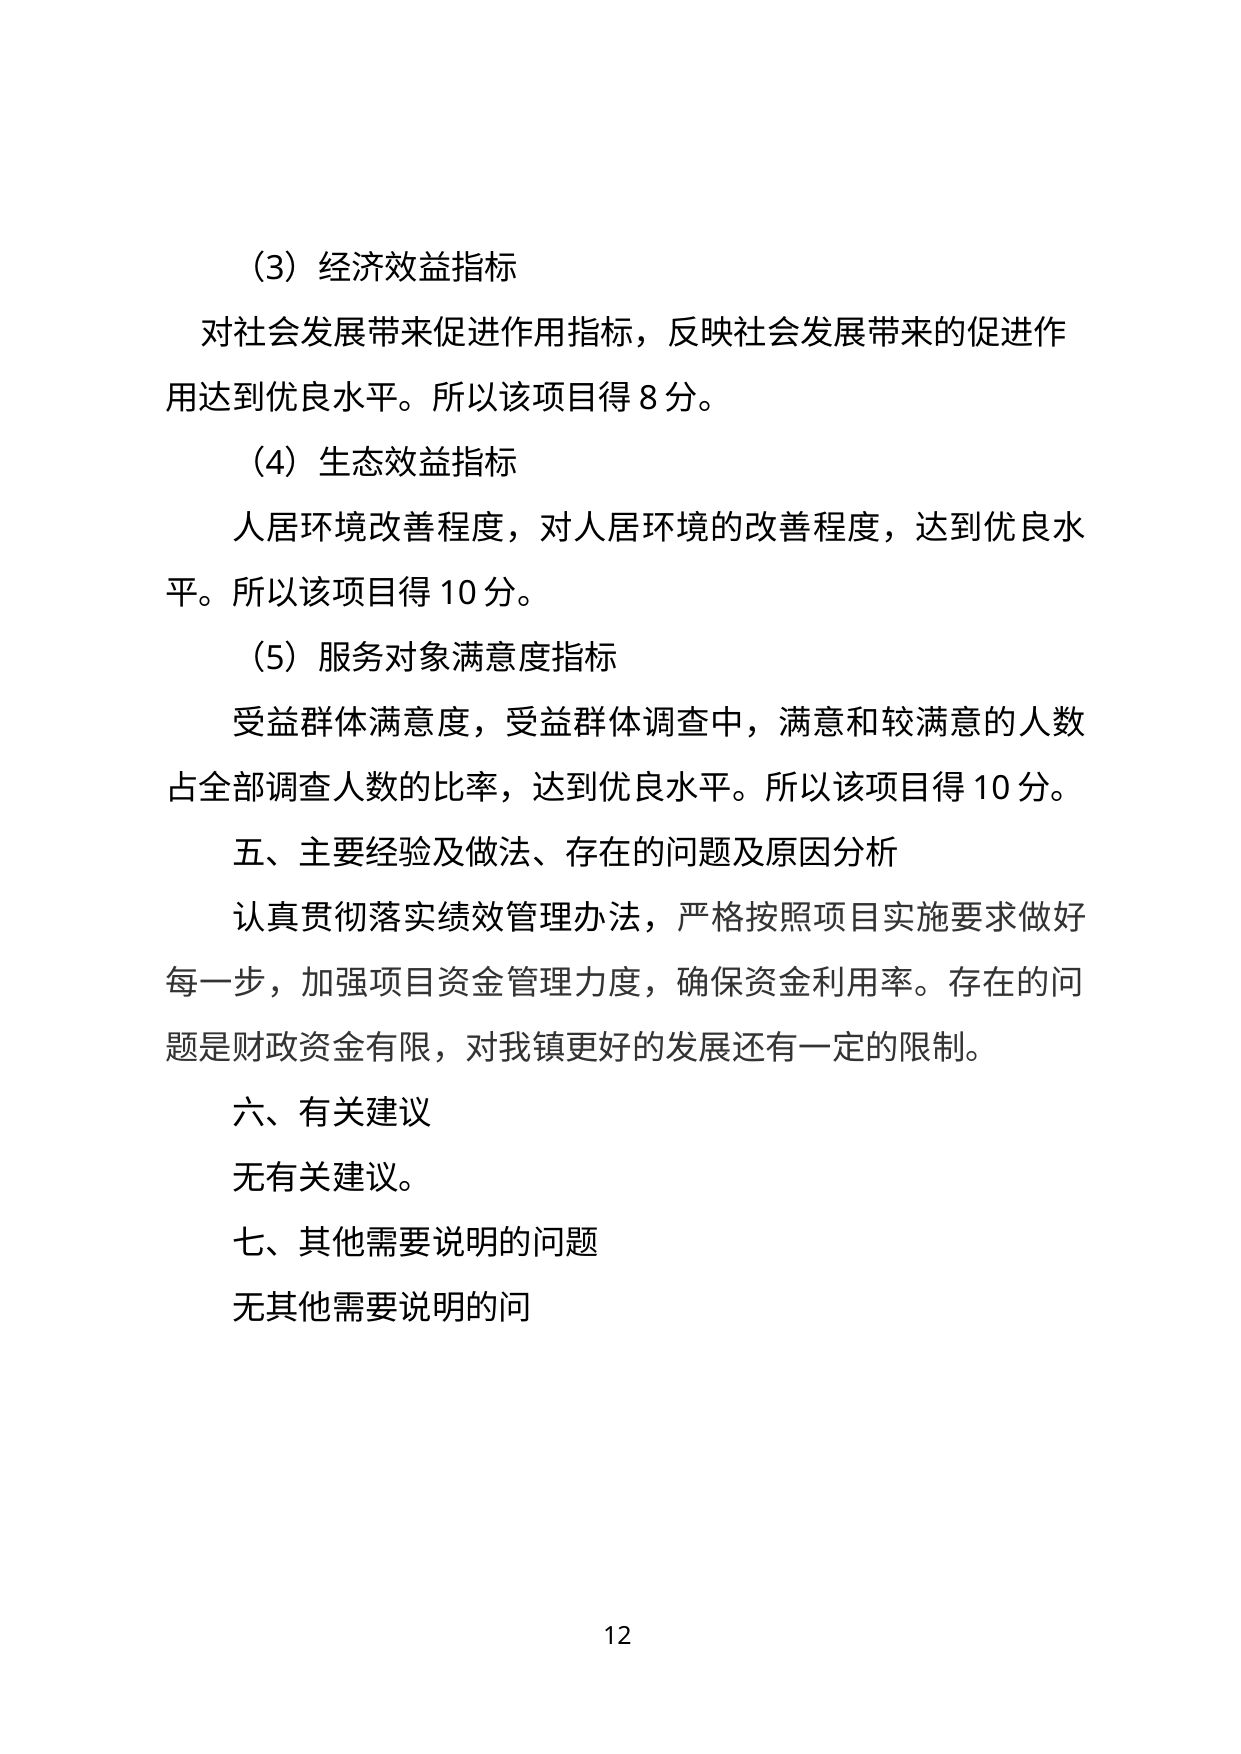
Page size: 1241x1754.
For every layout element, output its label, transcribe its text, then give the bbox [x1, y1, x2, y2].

text 五、主要经验及做法、存在的问题及原因分析 [165, 818, 1087, 883]
text 对社会发展带来促进作用指标，反映社会发展带来的促进作用达到优良水平。所以该项目得8分。 [165, 298, 1087, 428]
text 无有关建议。 [165, 1143, 1087, 1208]
text （5）服务对象满意度指标 [165, 623, 1087, 688]
text 受益群体满意度，受益群体调查中，满意和较满意的人数占全部调查人数的比率，达到优良水平。所以该项目得10分。 [165, 688, 1087, 818]
text （3）经济效益指标 [165, 233, 1087, 298]
text 认真贯彻落实绩效管理办法，严格按照项目实施要求做好每一步，加强项目资金管理力度，确保资金利用率。存在的问题是财政资金有限，对我镇更好的发展还有一定的限制。 [165, 1004, 1087, 1078]
text 无其他需要说明的问 [165, 1273, 1087, 1338]
text 认真贯彻落实绩效管理办法，严格按照项目实施要求做好每一步，加强项目资金管理力度，确保资金利用率。存在的问题是财政资金有限，对我镇更好的发展还有一定的限制。 [165, 883, 1087, 956]
text 人居环境改善程度，对人居环境的改善程度，达到优良水平。所以该项目得10分。 [165, 493, 1087, 623]
text 七、其他需要说明的问题 [165, 1208, 1087, 1273]
text 六、有关建议 [165, 1078, 1087, 1143]
text （4）生态效益指标 [165, 428, 1087, 493]
